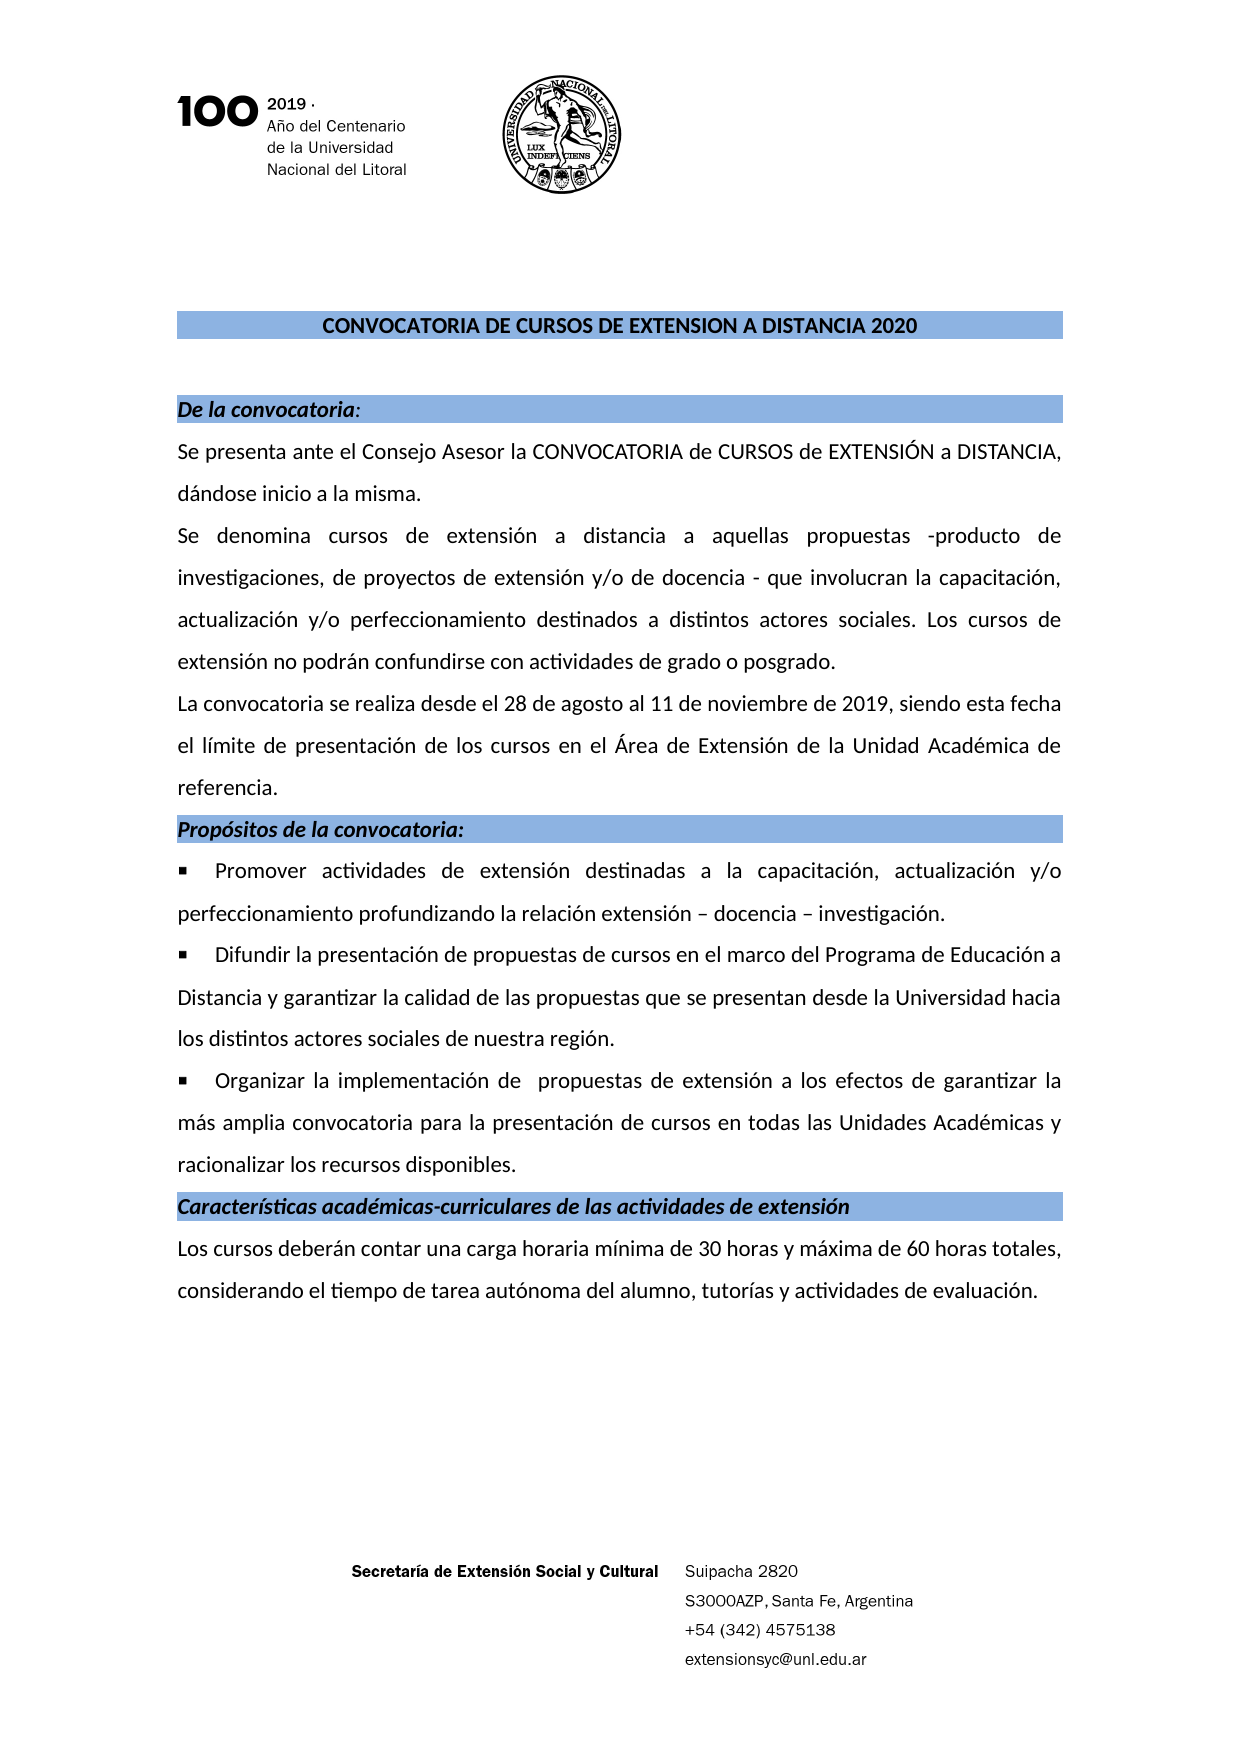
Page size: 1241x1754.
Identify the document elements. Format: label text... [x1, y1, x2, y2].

text Propósitos de la convocatoria: [177, 815, 1063, 843]
text Se denomina cursos de extensión a distancia a aquellas propuestas -producto de investigaciones, de proyectos de extensión y/o de docencia - que involucran la capacitación, actualización y/o perfeccionamiento destinados a distintos actores sociales. Los cursos de extensión no podrán confundirse con actividades de grado o posgrado. [177, 521, 1063, 675]
text Los cursos deberán contar una carga horaria mínima de 30 horas y máxima de 60 horas totales, considerando el tiempo de tarea autónoma del alumno, tutorías y actividades de evaluación. [177, 1234, 1063, 1304]
text CONVOCATORIA DE CURSOS DE EXTENSION A DISTANCIA 2020 [177, 311, 1063, 339]
picture [177, 75, 1063, 311]
picture [323, 1479, 1134, 1747]
list Organizar la implementación de propuestas de extensión a los efectos de garantizar la más amplia convocatoria para la presentación de cursos en todas las Unidades Académicas y racionalizar los recursos disponibles. [177, 1067, 1063, 1178]
list Difundir la presentación de propuestas de cursos en el marco del Programa de Educación a Distancia y garantizar la calidad de las propuestas que se presentan desde la Universidad hacia los distintos actores sociales de nuestra región. [177, 941, 1063, 1053]
list Promover actividades de extensión destinadas a la capacitación, actualización y/o perfeccionamiento profundizando la relación extensión – docencia – investigación. [177, 857, 1063, 927]
subtitle Se presenta ante el Consejo Asesor la CONVOCATORIA de CURSOS de EXTENSIÓN a DISTANCIA, dándose inicio a la misma. [177, 437, 1063, 507]
text Características académicas-curriculares de las actividades de extensión [177, 1192, 1063, 1221]
text La convocatoria se realiza desde el 28 de agosto al 11 de noviembre de 2019, siendo esta fecha el límite de presentación de los cursos en el Área de Extensión de la Unidad Académica de referencia. [177, 689, 1063, 801]
text De la convocatoria: [177, 395, 1063, 423]
